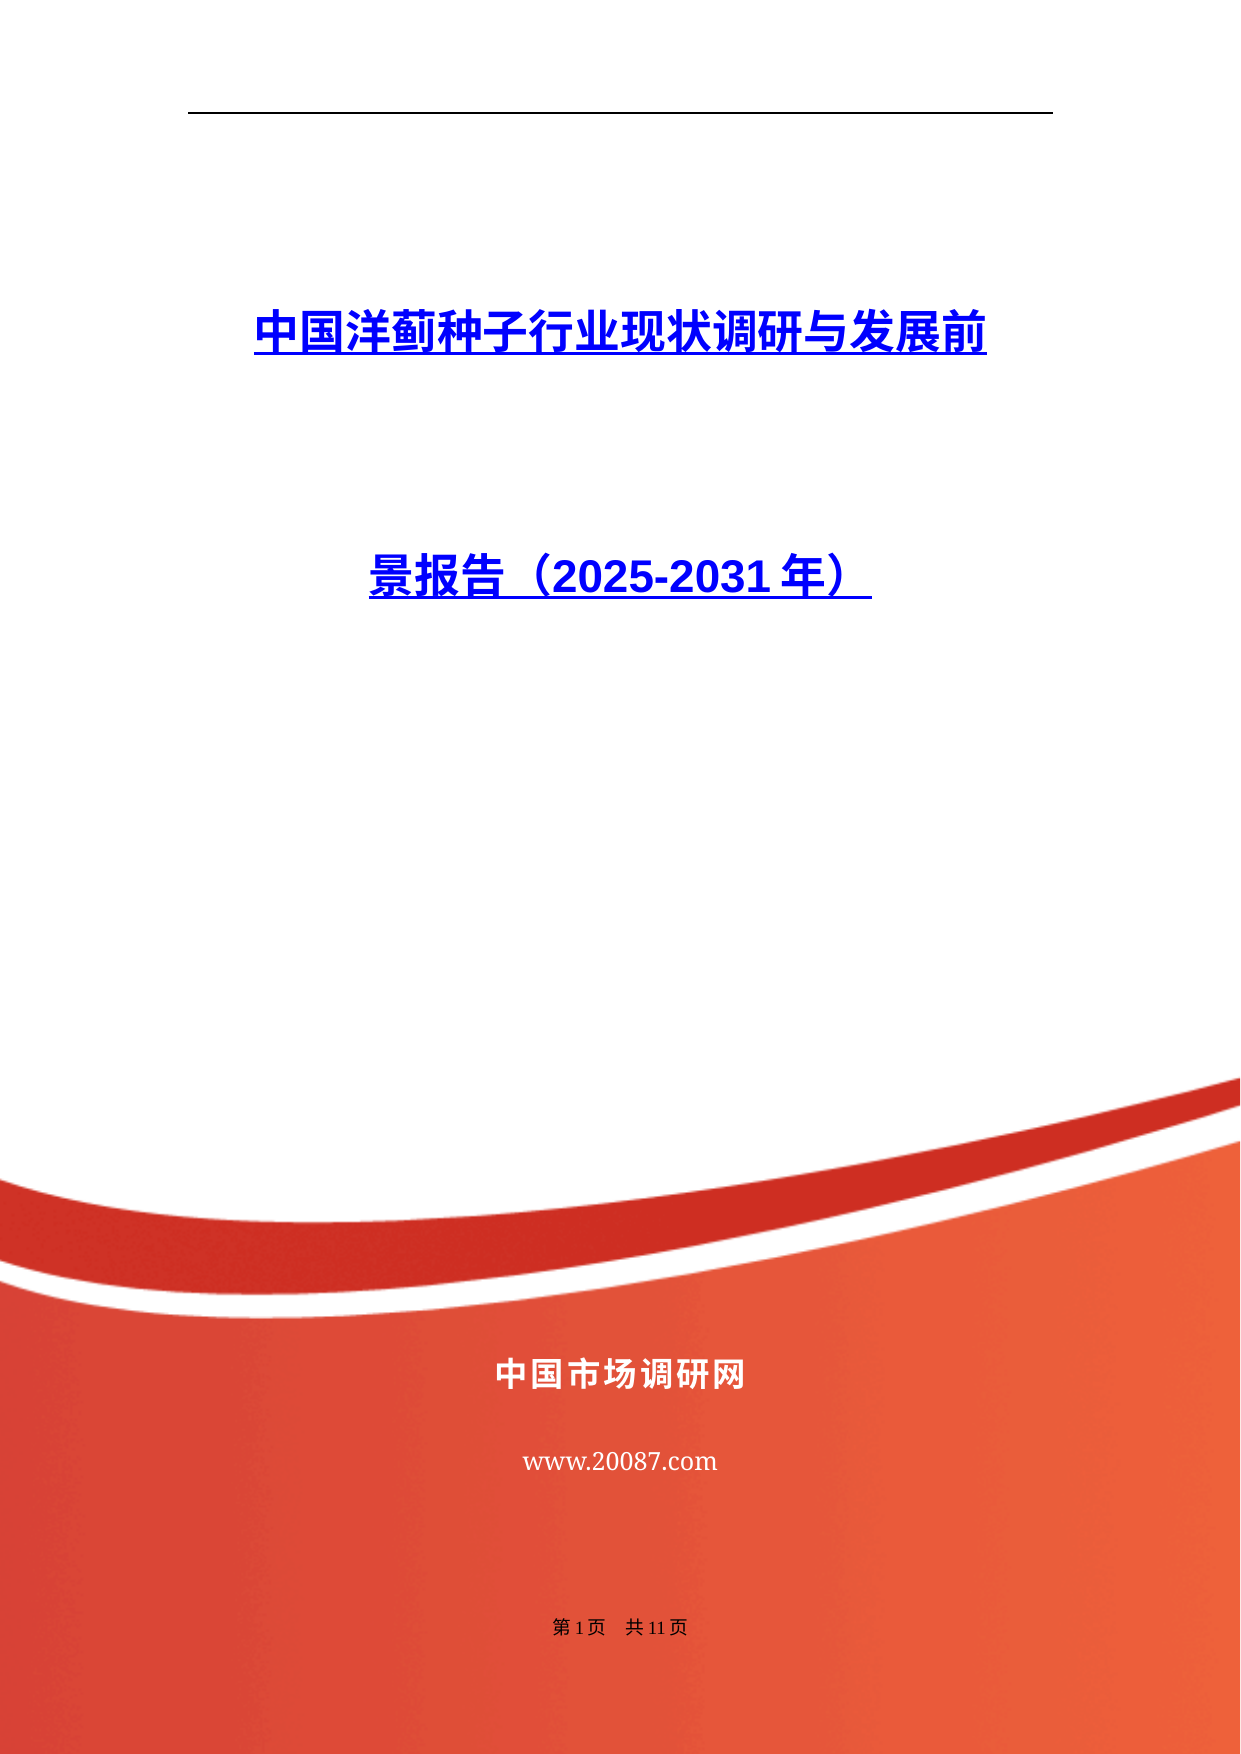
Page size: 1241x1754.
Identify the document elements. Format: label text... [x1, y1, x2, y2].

table_header 中国洋蓟种子行业现状调研与发展前景报告（2025-2031年） [188, 207, 1053, 773]
picture [0, 1006, 1241, 1754]
text www.20087.com [187, 1428, 1053, 1493]
subtitle 中国市场调研网 [187, 1339, 1053, 1404]
